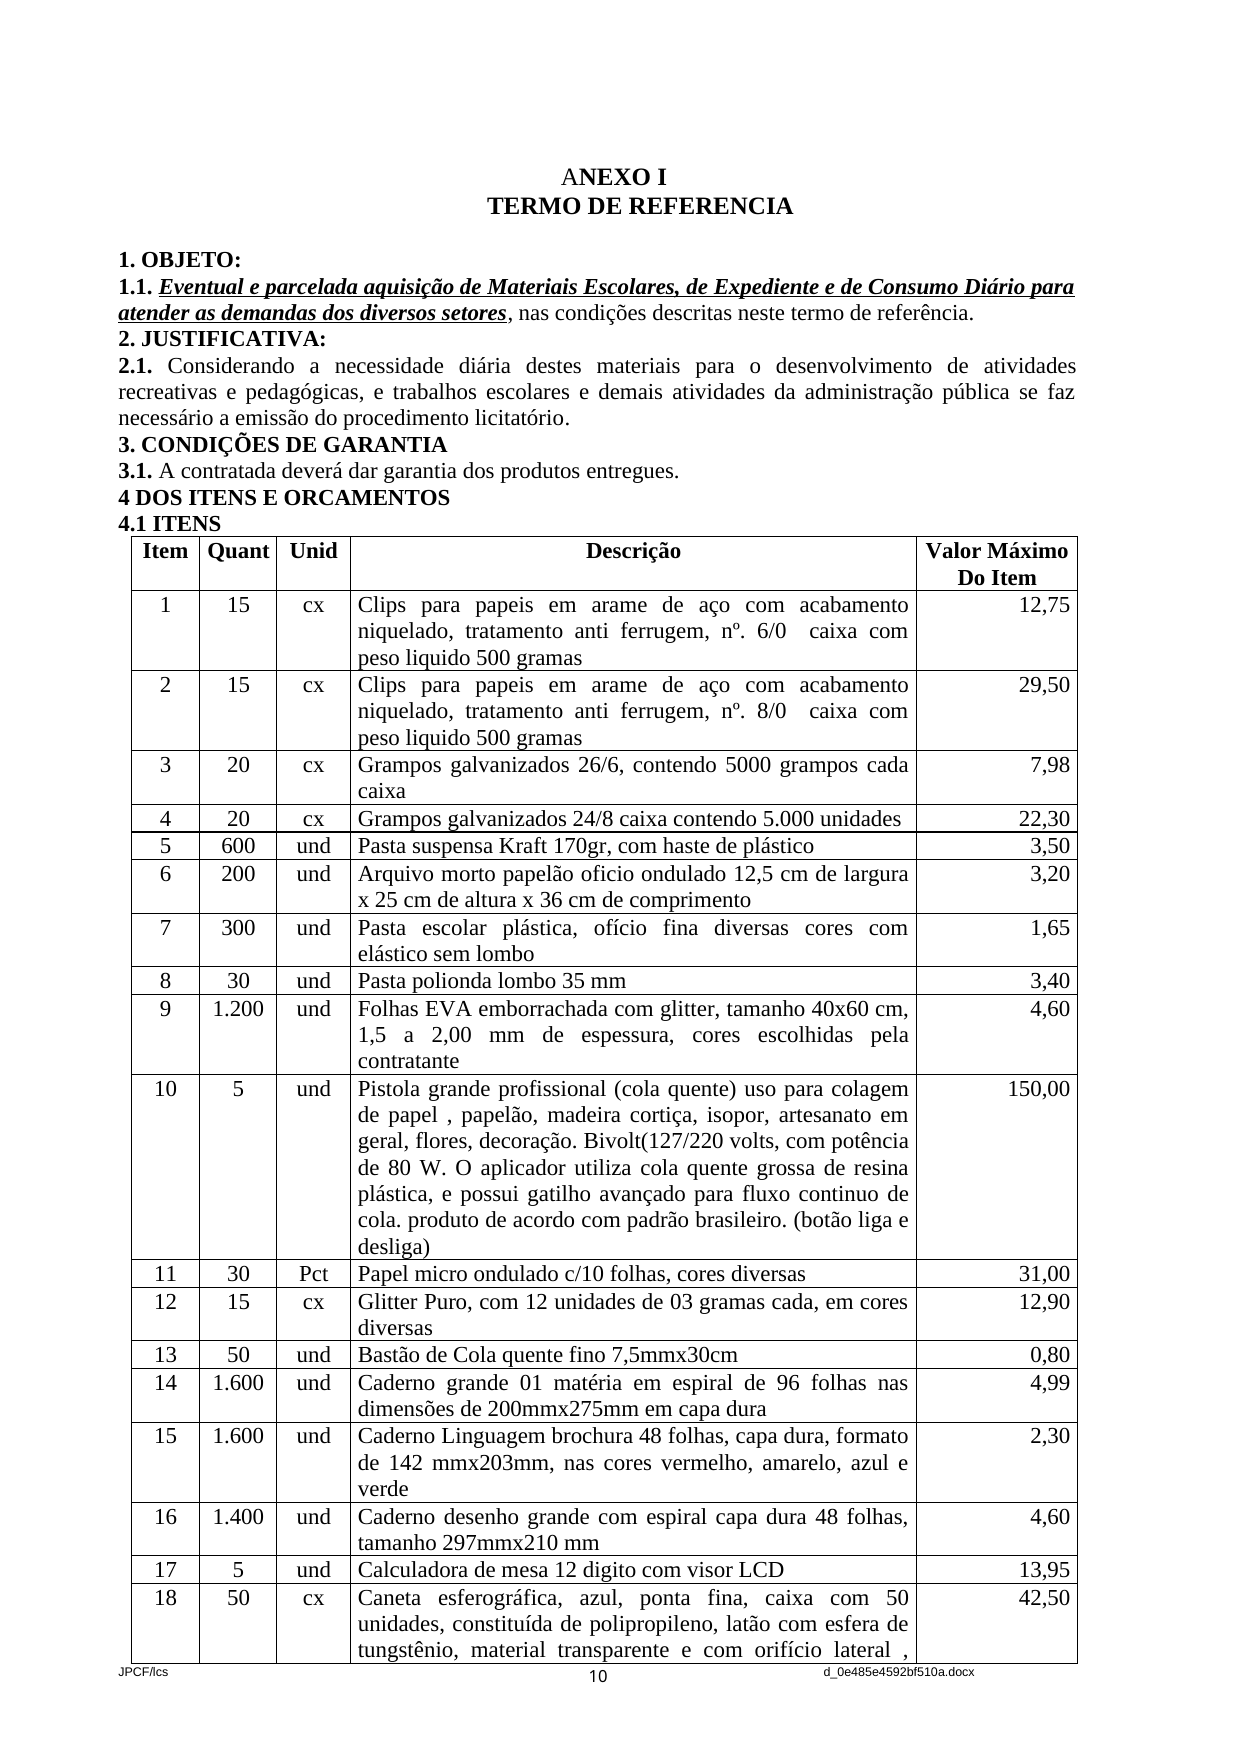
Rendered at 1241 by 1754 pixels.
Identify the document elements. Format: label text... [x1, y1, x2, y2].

table_cell 20 [200, 805, 276, 831]
table_cell 3,40 [917, 967, 1077, 994]
table_cell 3 [132, 751, 199, 804]
table_header Item [132, 537, 199, 590]
table_cell cx [277, 1288, 350, 1340]
text 3. CONDIÇÕES DE GARANTIA [118, 431, 1078, 457]
text 4.1 ITENS [118, 510, 1078, 536]
table_cell Pasta suspensa Kraft 170gr, com haste de plástico [351, 833, 916, 859]
table_cell Glitter Puro, com 12 unidades de 03 gramas cada, em cores diversas [351, 1288, 916, 1340]
table_cell 15 [200, 1288, 276, 1340]
text TERMO DE REFERENCIA [472, 191, 1078, 220]
table_cell 50 [200, 1341, 276, 1368]
table_cell 17 [132, 1556, 199, 1583]
table_cell 1.600 [200, 1423, 276, 1502]
table_cell 3,20 [917, 860, 1077, 912]
table_cell 4 [132, 805, 199, 831]
table_cell 11 [132, 1260, 199, 1287]
table_cell 2 [132, 671, 199, 750]
table_cell 6 [132, 860, 199, 912]
table_cell 1 [132, 591, 199, 670]
table_cell 4,99 [917, 1369, 1077, 1422]
table_cell 600 [200, 833, 276, 859]
table_cell 13,95 [917, 1556, 1077, 1583]
table_cell 2,30 [917, 1423, 1077, 1502]
table_cell 50 [200, 1584, 276, 1663]
table_cell 3,50 [917, 833, 1077, 859]
table_cell 200 [200, 860, 276, 912]
text 1. OBJETO: [118, 246, 1078, 273]
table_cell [351, 1584, 916, 1663]
table_cell cx [277, 1584, 350, 1663]
table_cell 12 [132, 1288, 199, 1340]
table_cell Pasta escolar plástica, ofício fina diversas cores com elástico sem lombo [351, 914, 916, 966]
table_cell 12,75 [917, 591, 1077, 670]
table_cell und [277, 914, 350, 966]
text 2. JUSTIFICATIVA: [118, 325, 1078, 352]
table_cell 150,00 [917, 1075, 1077, 1259]
table_cell 1.600 [200, 1369, 276, 1422]
text 2.1. Considerando a necessidade diária destes materiais para o desenvolvimento de atividades recreativas e pedagógicas, e trabalhos escolares e demais atividades da administração pública se faz necessário a emissão do procedimento licitatório. [118, 352, 1078, 431]
table_cell 7,98 [917, 751, 1077, 804]
table_cell 22,30 [917, 805, 1077, 831]
table_cell und [277, 967, 350, 994]
table_cell Pasta polionda lombo 35 mm [351, 967, 916, 994]
table_cell 10 [132, 1075, 199, 1259]
table_cell 20 [200, 751, 276, 804]
table_cell 15 [200, 671, 276, 750]
text 1.1. Eventual e parcelada aquisição de Materiais Escolares, de Expediente e de Consumo Diário para atender as demandas dos diversos setores, nas condições descritas neste termo de referência. [118, 273, 1078, 325]
table_cell Grampos galvanizados 26/6, contendo 5000 grampos cada caixa [351, 751, 916, 804]
table_cell cx [277, 671, 350, 750]
table_cell 9 [132, 995, 199, 1074]
table_cell cx [277, 805, 350, 831]
table_cell 15 [200, 591, 276, 670]
table_cell cx [277, 591, 350, 670]
table_cell Clips para papeis em arame de aço com acabamento niquelado, tratamento anti ferrugem, nº. 6/0 caixa com peso liquido 500 gramas [351, 591, 916, 670]
table_cell 4,60 [917, 1503, 1077, 1555]
table_cell Bastão de Cola quente fino 7,5mmx30cm [351, 1341, 916, 1368]
text 4 DOS ITENS E ORCAMENTOS [118, 483, 1078, 510]
table_cell 12,90 [917, 1288, 1077, 1340]
table_cell 30 [200, 1260, 276, 1287]
table_header Descrição [351, 537, 916, 590]
table_cell und [277, 1341, 350, 1368]
table_cell Arquivo morto papelão oficio ondulado 12,5 cm de largura x 25 cm de altura x 36 cm de comprimento [351, 860, 916, 912]
table_header Unid [277, 537, 350, 590]
table_cell 31,00 [917, 1260, 1077, 1287]
table_cell 5 [132, 833, 199, 859]
table_cell Grampos galvanizados 24/8 caixa contendo 5.000 unidades [351, 805, 916, 831]
table_cell und [277, 1556, 350, 1583]
table_cell 15 [132, 1423, 199, 1502]
table_cell Caderno Linguagem brochura 48 folhas, capa dura, formato de 142 mmx203mm, nas cores vermelho, amarelo, azul e verde [351, 1423, 916, 1502]
table_cell 42,50 [917, 1584, 1077, 1663]
table_cell 5 [200, 1556, 276, 1583]
table_header Quant [200, 537, 276, 590]
table_cell Papel micro ondulado c/10 folhas, cores diversas [351, 1260, 916, 1287]
text ANEXO I [531, 162, 1078, 191]
table_cell 8 [132, 967, 199, 994]
table_cell 300 [200, 914, 276, 966]
table_cell 7 [132, 914, 199, 966]
table_cell Clips para papeis em arame de aço com acabamento niquelado, tratamento anti ferrugem, nº. 8/0 caixa com peso liquido 500 gramas [351, 671, 916, 750]
table_cell Caderno desenho grande com espiral capa dura 48 folhas, tamanho 297mmx210 mm [351, 1503, 916, 1555]
text 3.1. A contratada deverá dar garantia dos produtos entregues. [118, 457, 1078, 483]
table_cell 1,65 [917, 914, 1077, 966]
table_cell Pct [277, 1260, 350, 1287]
table_cell und [277, 1423, 350, 1502]
table_cell 1.400 [200, 1503, 276, 1555]
table_cell und [277, 860, 350, 912]
table_cell 14 [132, 1369, 199, 1422]
table_cell und [277, 1369, 350, 1422]
table_cell 16 [132, 1503, 199, 1555]
table_cell und [277, 1075, 350, 1259]
table_cell 30 [200, 967, 276, 994]
table_cell 18 [132, 1584, 199, 1663]
table_cell und [277, 833, 350, 859]
table_cell und [277, 1503, 350, 1555]
table_cell Folhas EVA emborrachada com glitter, tamanho 40x60 cm, 1,5 a 2,00 mm de espessura, cores escolhidas pela contratante [351, 995, 916, 1074]
table_cell 13 [132, 1341, 199, 1368]
table_cell 0,80 [917, 1341, 1077, 1368]
table_cell Calculadora de mesa 12 digito com visor LCD [351, 1556, 916, 1583]
table_cell Caderno grande 01 matéria em espiral de 96 folhas nas dimensões de 200mmx275mm em capa dura [351, 1369, 916, 1422]
table_cell cx [277, 751, 350, 804]
table_header Valor Máximo Do Item [917, 537, 1077, 590]
table_cell 5 [200, 1075, 276, 1259]
table_cell 29,50 [917, 671, 1077, 750]
table_cell 4,60 [917, 995, 1077, 1074]
table_cell 1.200 [200, 995, 276, 1074]
table_cell und [277, 995, 350, 1074]
table_cell Pistola grande profissional (cola quente) uso para colagem de papel , papelão, madeira cortiça, isopor, artesanato em geral, flores, decoração. Bivolt(127/220 volts, com potência de 80 W. O aplicador utiliza cola quente grossa de resina plástica, e possui gatilho avançado para fluxo continuo de cola. produto de acordo com padrão brasileiro. (botão liga e desliga) [351, 1075, 916, 1259]
